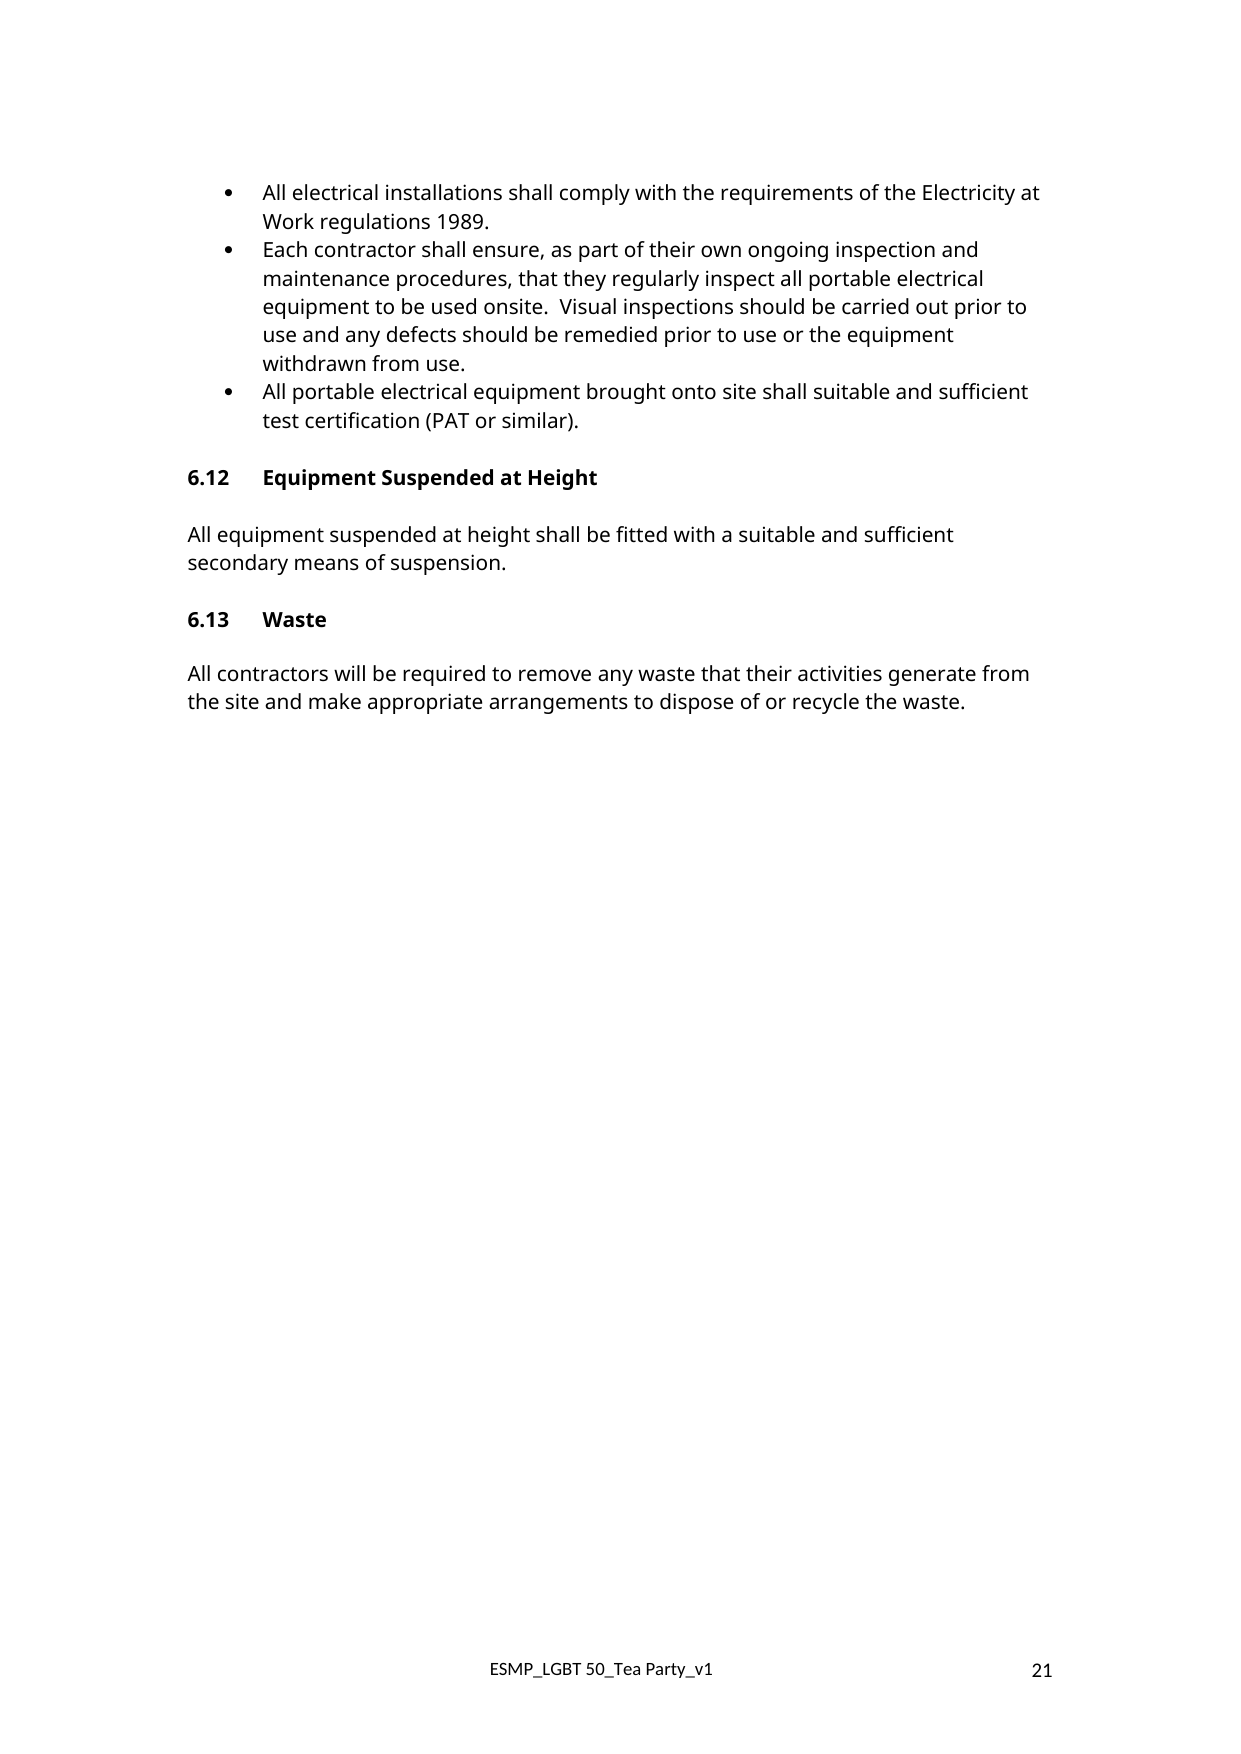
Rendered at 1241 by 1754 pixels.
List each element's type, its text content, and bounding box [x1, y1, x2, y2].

text 6.12 Equipment Suspended at Height [187, 463, 1053, 491]
list Each contractor shall ensure, as part of their own ongoing inspection and maintenance procedures, that they regularly inspect all portable electrical equipment to be used onsite. Visual inspections should be carried out prior to use and any defects should be remedied prior to use or the equipment withdrawn from use. [225, 235, 1053, 377]
text All contractors will be required to remove any waste that their activities generate from the site and make appropriate arrangements to dispose of or recycle the waste. [187, 659, 1053, 716]
text All equipment suspended at height shall be fitted with a suitable and sufficient secondary means of suspension. [187, 520, 1053, 577]
list All electrical installations shall comply with the requirements of the Electricity at Work regulations 1989. [225, 178, 1053, 235]
text 6.13 Waste [187, 605, 1053, 659]
list All portable electrical equipment brought onto site shall suitable and sufficient test certification (PAT or similar). [225, 377, 1053, 434]
